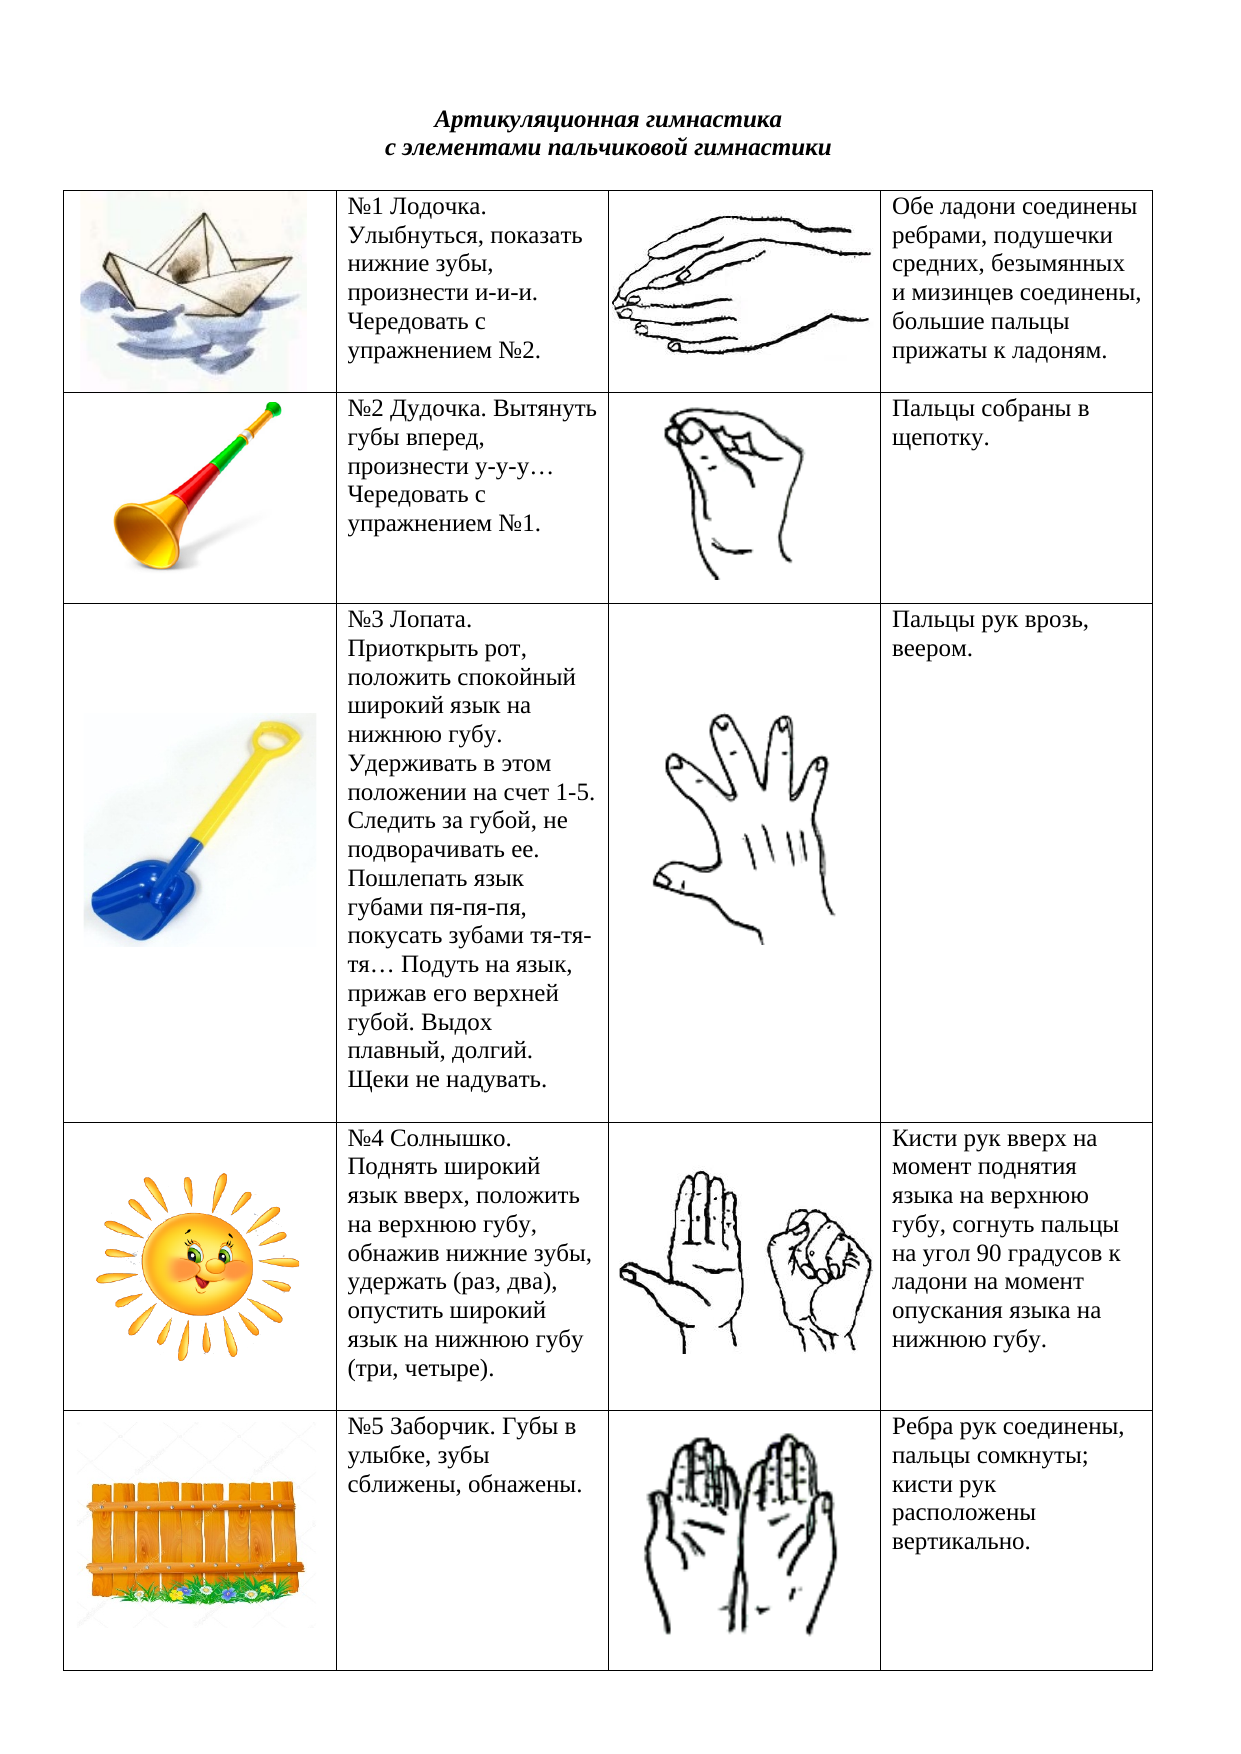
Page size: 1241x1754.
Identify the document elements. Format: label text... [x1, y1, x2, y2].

table_cell №4 Солнышко. Поднять широкий язык вверх, положить на верхнюю губу, обнажив нижние зубы, удержать (раз, два), опустить широкий язык на нижнюю губу (три, четыре). [337, 1123, 608, 1410]
table_cell [609, 393, 880, 603]
table_cell №2 Дудочка. Вытянуть губы вперед, произнести у-у-у… Чередовать с упражнением №1. [337, 393, 608, 603]
table_cell [609, 1411, 880, 1670]
table_cell [64, 1411, 336, 1670]
table_cell [609, 604, 880, 1122]
table_cell Ребра рук соединены, пальцы сомкнуты; кисти рук расположены вертикально. [881, 1411, 1152, 1670]
table_cell Пальцы собраны в щепотку. [881, 393, 1152, 603]
table_cell Пальцы рук врозь, веером. [881, 604, 1152, 1122]
table_cell №1 Лодочка. Улыбнуться, показать нижние зубы, произнести и-и-и. Чередовать с упражнением №2. [337, 191, 608, 392]
table_cell [64, 393, 336, 603]
table_cell Обе ладони соединены ребрами, подушечки средних, безымянных и мизинцев соединены, большие пальцы прижаты к ладоням. [881, 191, 1152, 392]
table_cell [64, 191, 336, 392]
table_cell №3 Лопата. Приоткрыть рот, положить спокойный широкий язык на нижнюю губу. Удерживать в этом положении на счет 1-5. Следить за губой, не подворачивать ее. Пошлепать язык губами пя-пя-пя, покусать зубами тя-тя-тя… Подуть на язык, прижав его верхней губой. Выдох плавный, долгий. Щеки не надувать. [337, 604, 608, 1122]
table_cell Кисти рук вверх на момент поднятия языка на верхнюю губу, согнуть пальцы на угол 90 градусов к ладони на момент опускания языка на нижнюю губу. [881, 1123, 1152, 1410]
table_cell [64, 1123, 336, 1410]
table_cell [64, 604, 336, 1122]
table_header Артикуляционная гимнастика с элементами пальчиковой гимнастики [64, 75, 1153, 190]
table_cell [609, 191, 880, 392]
table_cell [609, 1123, 880, 1410]
table_cell №5 Заборчик. Губы в улыбке, зубы сближены, обнажены. [337, 1411, 608, 1670]
